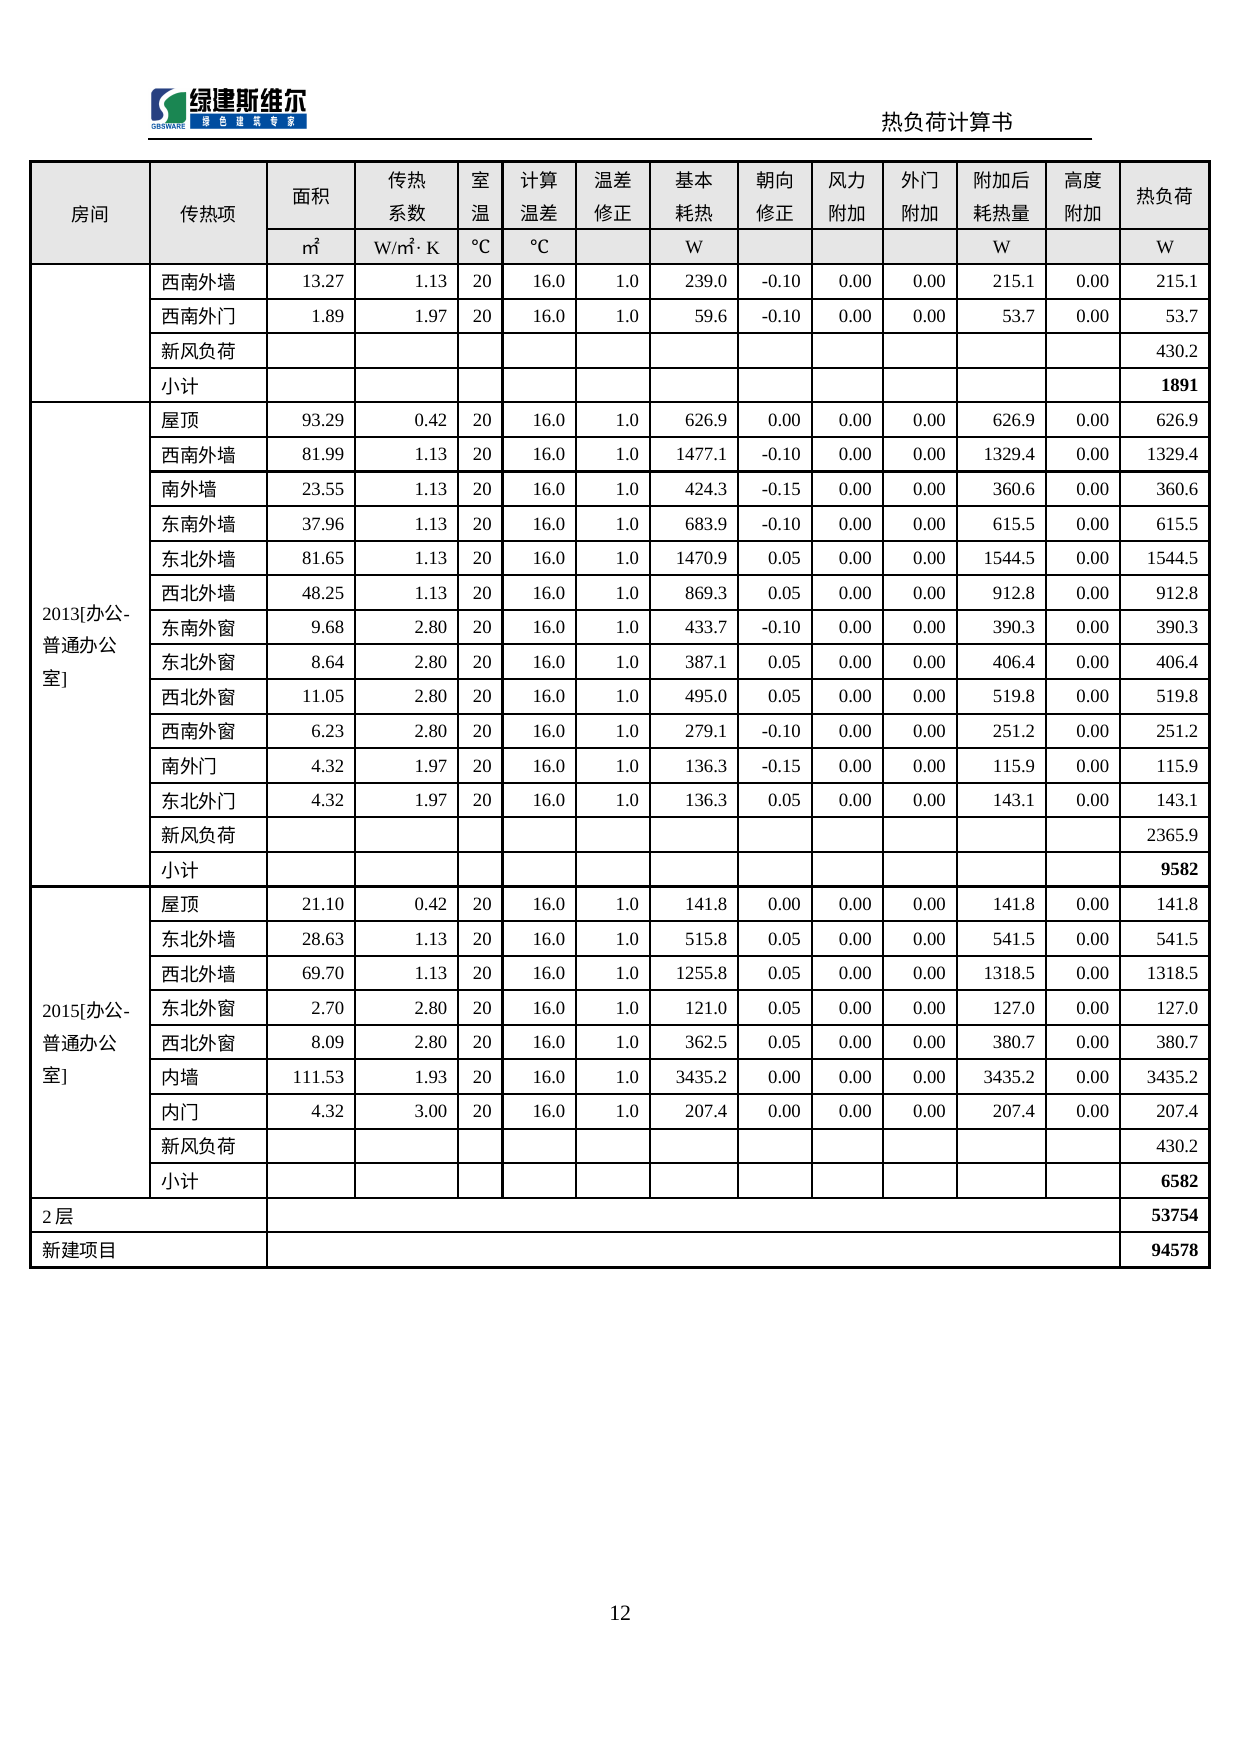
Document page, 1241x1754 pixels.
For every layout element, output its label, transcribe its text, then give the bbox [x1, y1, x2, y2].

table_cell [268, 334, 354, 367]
picture [147, 88, 308, 130]
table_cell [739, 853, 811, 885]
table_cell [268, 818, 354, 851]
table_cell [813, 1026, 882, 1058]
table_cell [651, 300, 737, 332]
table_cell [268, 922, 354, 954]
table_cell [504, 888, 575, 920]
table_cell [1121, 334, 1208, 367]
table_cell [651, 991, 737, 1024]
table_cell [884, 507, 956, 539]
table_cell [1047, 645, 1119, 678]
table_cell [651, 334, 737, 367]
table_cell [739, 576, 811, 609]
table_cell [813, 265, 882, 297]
table_cell [813, 230, 882, 263]
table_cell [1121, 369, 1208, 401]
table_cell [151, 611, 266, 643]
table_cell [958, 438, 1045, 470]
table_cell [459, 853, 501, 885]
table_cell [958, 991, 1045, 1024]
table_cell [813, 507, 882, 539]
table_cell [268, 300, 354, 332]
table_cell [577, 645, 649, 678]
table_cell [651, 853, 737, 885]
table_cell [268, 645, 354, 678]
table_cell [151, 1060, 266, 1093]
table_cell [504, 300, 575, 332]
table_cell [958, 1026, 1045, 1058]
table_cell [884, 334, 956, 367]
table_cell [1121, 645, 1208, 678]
table_header 计算 温差 [504, 163, 575, 228]
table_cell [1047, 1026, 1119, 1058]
table_header 附加后 耗热量 [958, 163, 1045, 228]
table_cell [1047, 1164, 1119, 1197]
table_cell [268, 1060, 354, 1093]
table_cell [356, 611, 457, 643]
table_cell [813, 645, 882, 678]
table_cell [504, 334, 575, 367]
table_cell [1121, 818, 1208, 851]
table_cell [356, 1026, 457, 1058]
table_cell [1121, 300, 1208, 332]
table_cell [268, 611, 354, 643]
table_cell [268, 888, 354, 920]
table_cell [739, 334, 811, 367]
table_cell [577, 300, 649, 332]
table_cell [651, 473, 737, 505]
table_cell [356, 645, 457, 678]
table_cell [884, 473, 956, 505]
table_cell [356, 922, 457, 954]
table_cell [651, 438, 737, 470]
table_header 外门 附加 [884, 163, 956, 228]
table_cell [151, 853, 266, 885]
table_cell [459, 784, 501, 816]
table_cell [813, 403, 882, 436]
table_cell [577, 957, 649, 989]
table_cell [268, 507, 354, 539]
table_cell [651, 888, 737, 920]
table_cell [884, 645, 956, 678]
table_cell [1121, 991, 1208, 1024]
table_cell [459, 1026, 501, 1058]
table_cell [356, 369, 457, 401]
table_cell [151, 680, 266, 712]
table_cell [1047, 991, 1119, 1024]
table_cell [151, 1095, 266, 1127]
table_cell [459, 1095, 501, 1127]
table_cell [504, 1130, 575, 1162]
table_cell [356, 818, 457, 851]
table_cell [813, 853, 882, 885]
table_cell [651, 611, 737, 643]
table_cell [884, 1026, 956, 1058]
table_header 传热 系数 [356, 163, 457, 228]
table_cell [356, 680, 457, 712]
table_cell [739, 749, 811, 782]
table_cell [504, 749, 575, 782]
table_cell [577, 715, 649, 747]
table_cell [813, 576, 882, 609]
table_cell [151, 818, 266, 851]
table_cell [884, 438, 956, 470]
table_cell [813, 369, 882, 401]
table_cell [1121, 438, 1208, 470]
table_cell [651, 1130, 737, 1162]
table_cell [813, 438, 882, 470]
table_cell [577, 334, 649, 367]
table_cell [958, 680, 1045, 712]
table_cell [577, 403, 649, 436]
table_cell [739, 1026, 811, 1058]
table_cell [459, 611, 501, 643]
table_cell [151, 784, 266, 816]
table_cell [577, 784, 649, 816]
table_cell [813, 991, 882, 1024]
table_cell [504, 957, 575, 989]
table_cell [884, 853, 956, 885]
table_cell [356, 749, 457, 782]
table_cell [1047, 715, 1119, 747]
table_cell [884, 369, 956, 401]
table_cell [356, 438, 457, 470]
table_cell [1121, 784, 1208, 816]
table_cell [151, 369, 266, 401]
table_cell W [958, 230, 1045, 263]
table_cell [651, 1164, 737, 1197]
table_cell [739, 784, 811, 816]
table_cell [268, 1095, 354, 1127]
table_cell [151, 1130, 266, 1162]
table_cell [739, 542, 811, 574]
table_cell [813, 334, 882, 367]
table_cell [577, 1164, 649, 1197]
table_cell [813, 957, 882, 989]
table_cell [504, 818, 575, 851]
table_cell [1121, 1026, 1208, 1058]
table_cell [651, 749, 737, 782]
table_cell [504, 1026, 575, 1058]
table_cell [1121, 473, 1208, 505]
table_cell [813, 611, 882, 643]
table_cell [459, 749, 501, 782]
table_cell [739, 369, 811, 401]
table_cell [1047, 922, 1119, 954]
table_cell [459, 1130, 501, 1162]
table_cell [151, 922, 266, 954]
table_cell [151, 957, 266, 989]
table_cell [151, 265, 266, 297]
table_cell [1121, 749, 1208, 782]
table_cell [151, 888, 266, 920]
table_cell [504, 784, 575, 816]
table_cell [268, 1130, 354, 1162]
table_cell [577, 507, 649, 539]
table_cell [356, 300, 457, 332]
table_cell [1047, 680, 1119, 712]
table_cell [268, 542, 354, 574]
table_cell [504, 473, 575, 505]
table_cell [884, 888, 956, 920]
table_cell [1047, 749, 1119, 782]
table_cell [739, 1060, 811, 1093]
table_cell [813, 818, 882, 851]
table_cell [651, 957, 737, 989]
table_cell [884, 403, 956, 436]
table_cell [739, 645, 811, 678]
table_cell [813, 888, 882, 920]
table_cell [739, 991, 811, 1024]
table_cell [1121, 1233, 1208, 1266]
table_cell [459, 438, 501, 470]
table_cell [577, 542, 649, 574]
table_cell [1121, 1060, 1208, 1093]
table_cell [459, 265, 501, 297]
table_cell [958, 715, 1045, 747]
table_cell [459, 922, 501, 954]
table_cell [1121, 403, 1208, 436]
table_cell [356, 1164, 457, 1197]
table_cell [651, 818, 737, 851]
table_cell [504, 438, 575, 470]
table_header 风力 附加 [813, 163, 882, 228]
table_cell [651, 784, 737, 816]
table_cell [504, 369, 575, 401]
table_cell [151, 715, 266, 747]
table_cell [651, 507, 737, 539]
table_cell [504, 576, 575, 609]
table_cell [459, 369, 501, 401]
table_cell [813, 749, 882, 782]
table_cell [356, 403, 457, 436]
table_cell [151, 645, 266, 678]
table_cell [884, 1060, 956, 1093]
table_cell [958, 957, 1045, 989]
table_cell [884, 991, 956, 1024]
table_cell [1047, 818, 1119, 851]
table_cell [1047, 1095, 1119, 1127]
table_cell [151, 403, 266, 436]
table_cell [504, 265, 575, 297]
table_header 传热项 [151, 163, 266, 263]
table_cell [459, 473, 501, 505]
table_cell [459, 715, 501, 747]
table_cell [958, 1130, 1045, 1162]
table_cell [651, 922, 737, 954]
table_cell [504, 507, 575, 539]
table_header 温差 修正 [577, 163, 649, 228]
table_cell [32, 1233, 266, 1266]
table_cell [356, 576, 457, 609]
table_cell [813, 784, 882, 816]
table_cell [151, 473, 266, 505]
table_header 热负荷 [1121, 163, 1208, 228]
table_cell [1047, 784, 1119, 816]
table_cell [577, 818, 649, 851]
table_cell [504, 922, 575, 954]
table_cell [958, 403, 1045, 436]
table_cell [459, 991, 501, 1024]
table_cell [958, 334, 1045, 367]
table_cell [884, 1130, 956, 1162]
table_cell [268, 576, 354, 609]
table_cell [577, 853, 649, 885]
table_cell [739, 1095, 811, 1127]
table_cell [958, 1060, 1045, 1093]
table_header 室 温 [459, 163, 501, 228]
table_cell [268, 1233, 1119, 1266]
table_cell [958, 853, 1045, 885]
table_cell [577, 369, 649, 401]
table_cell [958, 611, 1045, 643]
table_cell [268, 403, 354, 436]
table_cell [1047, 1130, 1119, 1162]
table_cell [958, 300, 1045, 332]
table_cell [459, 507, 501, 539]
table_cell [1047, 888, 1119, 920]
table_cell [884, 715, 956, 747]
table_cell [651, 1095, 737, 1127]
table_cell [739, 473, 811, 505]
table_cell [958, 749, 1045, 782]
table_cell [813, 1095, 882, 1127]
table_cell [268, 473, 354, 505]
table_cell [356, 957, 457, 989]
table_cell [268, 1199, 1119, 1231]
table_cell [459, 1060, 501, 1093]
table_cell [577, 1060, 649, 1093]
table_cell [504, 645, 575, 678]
table_cell ㎡ [268, 230, 354, 263]
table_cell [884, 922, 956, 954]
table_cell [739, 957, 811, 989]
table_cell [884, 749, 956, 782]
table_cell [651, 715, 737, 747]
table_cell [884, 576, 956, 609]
table_header 高度 附加 [1047, 163, 1119, 228]
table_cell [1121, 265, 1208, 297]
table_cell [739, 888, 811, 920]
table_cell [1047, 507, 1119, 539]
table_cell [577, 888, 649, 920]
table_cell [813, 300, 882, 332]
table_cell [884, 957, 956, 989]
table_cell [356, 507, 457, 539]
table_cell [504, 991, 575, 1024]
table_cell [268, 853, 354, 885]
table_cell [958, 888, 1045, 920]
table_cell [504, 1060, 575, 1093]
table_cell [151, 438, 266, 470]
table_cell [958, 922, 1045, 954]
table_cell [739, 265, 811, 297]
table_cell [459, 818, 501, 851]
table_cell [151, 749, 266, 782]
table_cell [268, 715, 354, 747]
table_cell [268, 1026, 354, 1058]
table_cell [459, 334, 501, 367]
table_cell [1047, 230, 1119, 263]
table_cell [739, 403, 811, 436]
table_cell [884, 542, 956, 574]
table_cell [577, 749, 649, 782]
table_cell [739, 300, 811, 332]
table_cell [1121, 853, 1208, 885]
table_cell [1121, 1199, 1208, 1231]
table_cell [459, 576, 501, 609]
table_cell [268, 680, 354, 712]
table_cell W/㎡· K [356, 230, 457, 263]
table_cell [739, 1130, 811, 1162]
table_cell [577, 230, 649, 263]
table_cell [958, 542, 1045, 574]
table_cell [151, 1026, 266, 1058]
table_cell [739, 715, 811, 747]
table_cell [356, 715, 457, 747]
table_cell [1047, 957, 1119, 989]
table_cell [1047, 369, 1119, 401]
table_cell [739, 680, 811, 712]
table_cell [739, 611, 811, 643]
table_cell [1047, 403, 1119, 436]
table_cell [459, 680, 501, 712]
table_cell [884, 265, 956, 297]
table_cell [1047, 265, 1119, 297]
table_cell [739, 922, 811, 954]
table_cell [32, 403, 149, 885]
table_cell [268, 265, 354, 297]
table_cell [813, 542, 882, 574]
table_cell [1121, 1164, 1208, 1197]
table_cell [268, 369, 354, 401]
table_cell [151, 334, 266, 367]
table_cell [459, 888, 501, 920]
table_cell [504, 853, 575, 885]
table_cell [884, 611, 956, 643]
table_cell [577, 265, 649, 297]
table_header 房间 [32, 163, 149, 263]
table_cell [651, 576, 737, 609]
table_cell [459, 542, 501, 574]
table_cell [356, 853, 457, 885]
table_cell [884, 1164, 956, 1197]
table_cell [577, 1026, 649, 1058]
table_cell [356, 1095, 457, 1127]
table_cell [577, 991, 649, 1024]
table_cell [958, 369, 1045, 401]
table_header 朝向 修正 [739, 163, 811, 228]
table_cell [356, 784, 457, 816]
table_header 面积 [268, 163, 354, 228]
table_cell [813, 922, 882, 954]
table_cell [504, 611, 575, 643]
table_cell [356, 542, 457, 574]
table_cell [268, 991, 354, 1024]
table_cell ℃ [504, 230, 575, 263]
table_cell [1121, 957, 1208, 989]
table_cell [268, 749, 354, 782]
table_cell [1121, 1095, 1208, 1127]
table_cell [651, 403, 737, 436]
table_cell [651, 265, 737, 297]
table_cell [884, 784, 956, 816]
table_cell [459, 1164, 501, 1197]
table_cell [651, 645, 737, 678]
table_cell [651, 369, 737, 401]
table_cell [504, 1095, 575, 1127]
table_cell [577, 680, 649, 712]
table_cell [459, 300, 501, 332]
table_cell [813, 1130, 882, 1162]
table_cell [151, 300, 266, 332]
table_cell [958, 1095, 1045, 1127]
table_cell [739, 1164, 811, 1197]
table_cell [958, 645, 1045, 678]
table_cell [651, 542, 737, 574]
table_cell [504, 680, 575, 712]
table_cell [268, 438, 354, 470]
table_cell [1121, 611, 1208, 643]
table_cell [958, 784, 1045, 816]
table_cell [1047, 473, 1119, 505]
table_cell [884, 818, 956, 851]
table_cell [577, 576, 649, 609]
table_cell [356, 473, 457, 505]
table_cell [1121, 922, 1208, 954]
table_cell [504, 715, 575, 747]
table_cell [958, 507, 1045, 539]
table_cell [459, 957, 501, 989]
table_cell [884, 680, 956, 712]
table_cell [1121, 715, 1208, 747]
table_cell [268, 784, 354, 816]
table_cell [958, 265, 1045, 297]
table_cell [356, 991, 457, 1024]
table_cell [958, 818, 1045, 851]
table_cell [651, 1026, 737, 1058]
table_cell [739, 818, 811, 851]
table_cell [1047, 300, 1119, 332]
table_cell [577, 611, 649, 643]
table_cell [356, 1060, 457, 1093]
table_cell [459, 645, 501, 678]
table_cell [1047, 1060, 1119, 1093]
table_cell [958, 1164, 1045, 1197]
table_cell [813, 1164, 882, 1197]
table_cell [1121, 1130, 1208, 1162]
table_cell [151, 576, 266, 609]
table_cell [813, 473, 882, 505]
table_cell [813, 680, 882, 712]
table_header 基本 耗热 [651, 163, 737, 228]
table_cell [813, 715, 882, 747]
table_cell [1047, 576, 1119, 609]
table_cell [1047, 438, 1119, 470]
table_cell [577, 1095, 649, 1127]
table_cell [884, 230, 956, 263]
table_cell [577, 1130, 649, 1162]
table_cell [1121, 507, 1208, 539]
table_cell W [1121, 230, 1208, 263]
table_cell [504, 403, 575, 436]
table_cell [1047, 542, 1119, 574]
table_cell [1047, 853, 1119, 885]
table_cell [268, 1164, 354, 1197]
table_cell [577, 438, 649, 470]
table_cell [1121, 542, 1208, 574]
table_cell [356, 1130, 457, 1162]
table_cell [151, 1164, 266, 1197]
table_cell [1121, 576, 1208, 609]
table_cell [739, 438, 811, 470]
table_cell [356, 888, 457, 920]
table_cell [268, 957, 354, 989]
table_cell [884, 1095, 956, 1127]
table_cell [739, 230, 811, 263]
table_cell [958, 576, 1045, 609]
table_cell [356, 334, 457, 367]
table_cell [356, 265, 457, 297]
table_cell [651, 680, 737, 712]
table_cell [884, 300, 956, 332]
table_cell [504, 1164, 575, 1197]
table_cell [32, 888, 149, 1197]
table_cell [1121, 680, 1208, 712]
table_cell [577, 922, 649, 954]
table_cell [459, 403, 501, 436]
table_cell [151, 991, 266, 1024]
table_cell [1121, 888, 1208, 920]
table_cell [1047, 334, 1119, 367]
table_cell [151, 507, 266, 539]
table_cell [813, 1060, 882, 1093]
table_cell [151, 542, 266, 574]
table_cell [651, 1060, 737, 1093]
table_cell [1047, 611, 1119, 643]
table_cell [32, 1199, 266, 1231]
table_cell ℃ [459, 230, 501, 263]
table_cell W [651, 230, 737, 263]
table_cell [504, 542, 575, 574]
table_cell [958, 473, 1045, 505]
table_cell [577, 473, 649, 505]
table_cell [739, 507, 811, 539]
